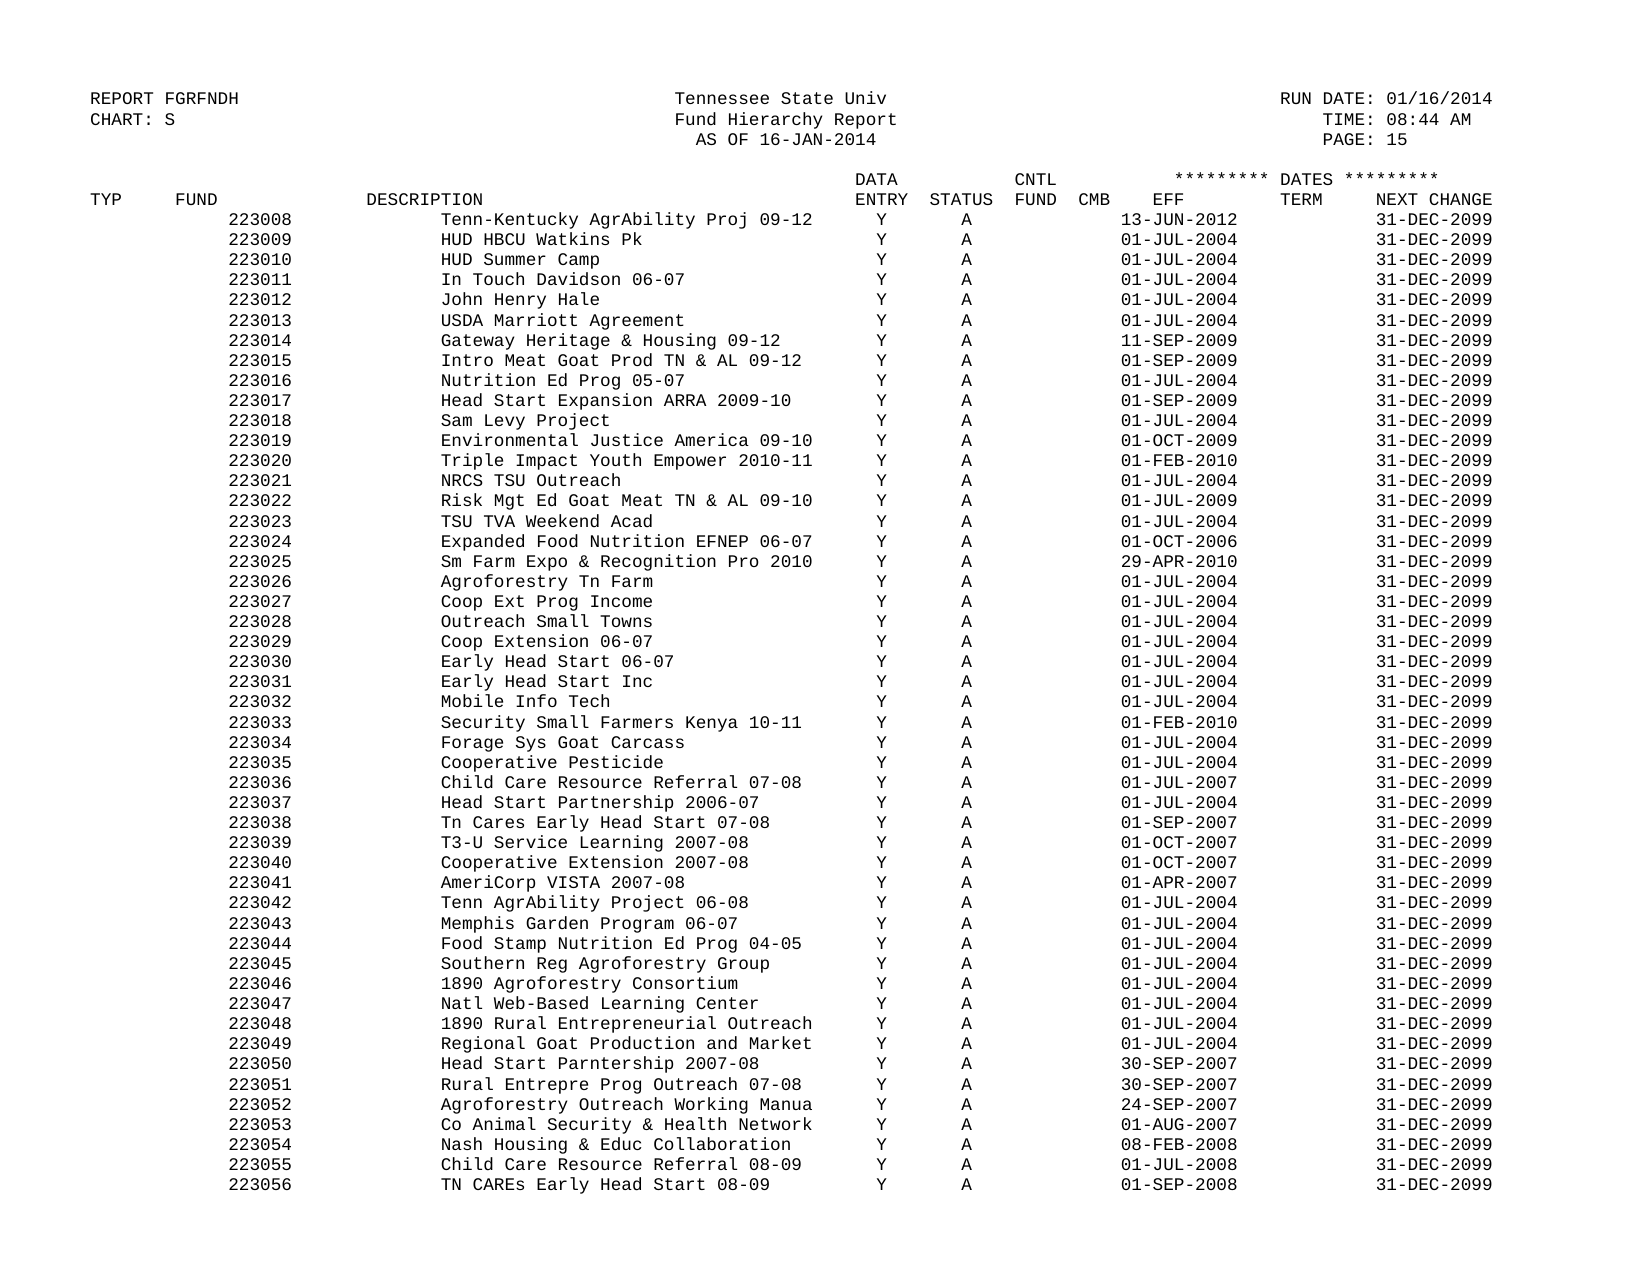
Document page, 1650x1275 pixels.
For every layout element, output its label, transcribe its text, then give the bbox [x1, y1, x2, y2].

text CHART: S Fund Hierarchy Report TIME: 08:44 AM [90, 110, 1575, 130]
text 223028 Outreach Small Towns Y A 01-JUL-2004 31-DEC-2099 [90, 613, 1575, 633]
text TYP FUND DESCRIPTION ENTRY STATUS FUND CMB EFF TERM NEXT CHANGE [90, 191, 1575, 211]
text 223048 1890 Rural Entrepreneurial Outreach Y A 01-JUL-2004 31-DEC-2099 [90, 1015, 1575, 1035]
text REPORT FGRFNDH Tennessee State Univ RUN DATE: 01/16/2014 [90, 90, 1575, 110]
text 223046 1890 Agroforestry Consortium Y A 01-JUL-2004 31-DEC-2099 [90, 974, 1575, 995]
text 223033 Security Small Farmers Kenya 10-11 Y A 01-FEB-2010 31-DEC-2099 [90, 713, 1575, 733]
text 223055 Child Care Resource Referral 08-09 Y A 01-JUL-2008 31-DEC-2099 [90, 1156, 1575, 1176]
text 223041 AmeriCorp VISTA 2007-08 Y A 01-APR-2007 31-DEC-2099 [90, 874, 1575, 894]
text 223050 Head Start Parntership 2007-08 Y A 30-SEP-2007 31-DEC-2099 [90, 1055, 1575, 1075]
text 223025 Sm Farm Expo & Recognition Pro 2010 Y A 29-APR-2010 31-DEC-2099 [90, 552, 1575, 572]
text 223054 Nash Housing & Educ Collaboration Y A 08-FEB-2008 31-DEC-2099 [90, 1135, 1575, 1156]
text 223017 Head Start Expansion ARRA 2009-10 Y A 01-SEP-2009 31-DEC-2099 [90, 392, 1575, 412]
text 223012 John Henry Hale Y A 01-JUL-2004 31-DEC-2099 [90, 291, 1575, 311]
text 223008 Tenn-Kentucky AgrAbility Proj 09-12 Y A 13-JUN-2012 31-DEC-2099 [90, 211, 1575, 231]
text 223049 Regional Goat Production and Market Y A 01-JUL-2004 31-DEC-2099 [90, 1035, 1575, 1055]
text 223044 Food Stamp Nutrition Ed Prog 04-05 Y A 01-JUL-2004 31-DEC-2099 [90, 934, 1575, 954]
text 223051 Rural Entrepre Prog Outreach 07-08 Y A 30-SEP-2007 31-DEC-2099 [90, 1075, 1575, 1095]
text 223053 Co Animal Security & Health Network Y A 01-AUG-2007 31-DEC-2099 [90, 1115, 1575, 1135]
text 223037 Head Start Partnership 2006-07 Y A 01-JUL-2004 31-DEC-2099 [90, 794, 1575, 814]
text AS OF 16-JAN-2014 PAGE: 15 [90, 130, 1575, 150]
text 223016 Nutrition Ed Prog 05-07 Y A 01-JUL-2004 31-DEC-2099 [90, 371, 1575, 392]
text 223009 HUD HBCU Watkins Pk Y A 01-JUL-2004 31-DEC-2099 [90, 231, 1575, 251]
text 223021 NRCS TSU Outreach Y A 01-JUL-2004 31-DEC-2099 [90, 472, 1575, 492]
text DATA CNTL ********* DATES ********* [90, 170, 1575, 191]
text 223036 Child Care Resource Referral 07-08 Y A 01-JUL-2007 31-DEC-2099 [90, 773, 1575, 794]
text 223039 T3-U Service Learning 2007-08 Y A 01-OCT-2007 31-DEC-2099 [90, 834, 1575, 854]
text 223030 Early Head Start 06-07 Y A 01-JUL-2004 31-DEC-2099 [90, 653, 1575, 673]
text 223043 Memphis Garden Program 06-07 Y A 01-JUL-2004 31-DEC-2099 [90, 914, 1575, 934]
text 223026 Agroforestry Tn Farm Y A 01-JUL-2004 31-DEC-2099 [90, 572, 1575, 593]
text 223042 Tenn AgrAbility Project 06-08 Y A 01-JUL-2004 31-DEC-2099 [90, 894, 1575, 914]
text 223035 Cooperative Pesticide Y A 01-JUL-2004 31-DEC-2099 [90, 753, 1575, 773]
text 223034 Forage Sys Goat Carcass Y A 01-JUL-2004 31-DEC-2099 [90, 733, 1575, 753]
text 223019 Environmental Justice America 09-10 Y A 01-OCT-2009 31-DEC-2099 [90, 432, 1575, 452]
text 223045 Southern Reg Agroforestry Group Y A 01-JUL-2004 31-DEC-2099 [90, 954, 1575, 974]
text 223018 Sam Levy Project Y A 01-JUL-2004 31-DEC-2099 [90, 412, 1575, 432]
text 223052 Agroforestry Outreach Working Manua Y A 24-SEP-2007 31-DEC-2099 [90, 1095, 1575, 1115]
text 223023 TSU TVA Weekend Acad Y A 01-JUL-2004 31-DEC-2099 [90, 512, 1575, 532]
text 223038 Tn Cares Early Head Start 07-08 Y A 01-SEP-2007 31-DEC-2099 [90, 814, 1575, 834]
text 223011 In Touch Davidson 06-07 Y A 01-JUL-2004 31-DEC-2099 [90, 271, 1575, 291]
text 223056 TN CAREs Early Head Start 08-09 Y A 01-SEP-2008 31-DEC-2099 [90, 1176, 1575, 1196]
text 223029 Coop Extension 06-07 Y A 01-JUL-2004 31-DEC-2099 [90, 633, 1575, 653]
text 223014 Gateway Heritage & Housing 09-12 Y A 11-SEP-2009 31-DEC-2099 [90, 331, 1575, 351]
text 223020 Triple Impact Youth Empower 2010-11 Y A 01-FEB-2010 31-DEC-2099 [90, 452, 1575, 472]
text 223027 Coop Ext Prog Income Y A 01-JUL-2004 31-DEC-2099 [90, 593, 1575, 613]
text 223032 Mobile Info Tech Y A 01-JUL-2004 31-DEC-2099 [90, 693, 1575, 713]
text 223047 Natl Web-Based Learning Center Y A 01-JUL-2004 31-DEC-2099 [90, 995, 1575, 1015]
text 223024 Expanded Food Nutrition EFNEP 06-07 Y A 01-OCT-2006 31-DEC-2099 [90, 532, 1575, 552]
text 223040 Cooperative Extension 2007-08 Y A 01-OCT-2007 31-DEC-2099 [90, 854, 1575, 874]
text 223015 Intro Meat Goat Prod TN & AL 09-12 Y A 01-SEP-2009 31-DEC-2099 [90, 351, 1575, 371]
text 223010 HUD Summer Camp Y A 01-JUL-2004 31-DEC-2099 [90, 251, 1575, 271]
text 223022 Risk Mgt Ed Goat Meat TN & AL 09-10 Y A 01-JUL-2009 31-DEC-2099 [90, 492, 1575, 512]
text 223031 Early Head Start Inc Y A 01-JUL-2004 31-DEC-2099 [90, 673, 1575, 693]
text 223013 USDA Marriott Agreement Y A 01-JUL-2004 31-DEC-2099 [90, 311, 1575, 331]
